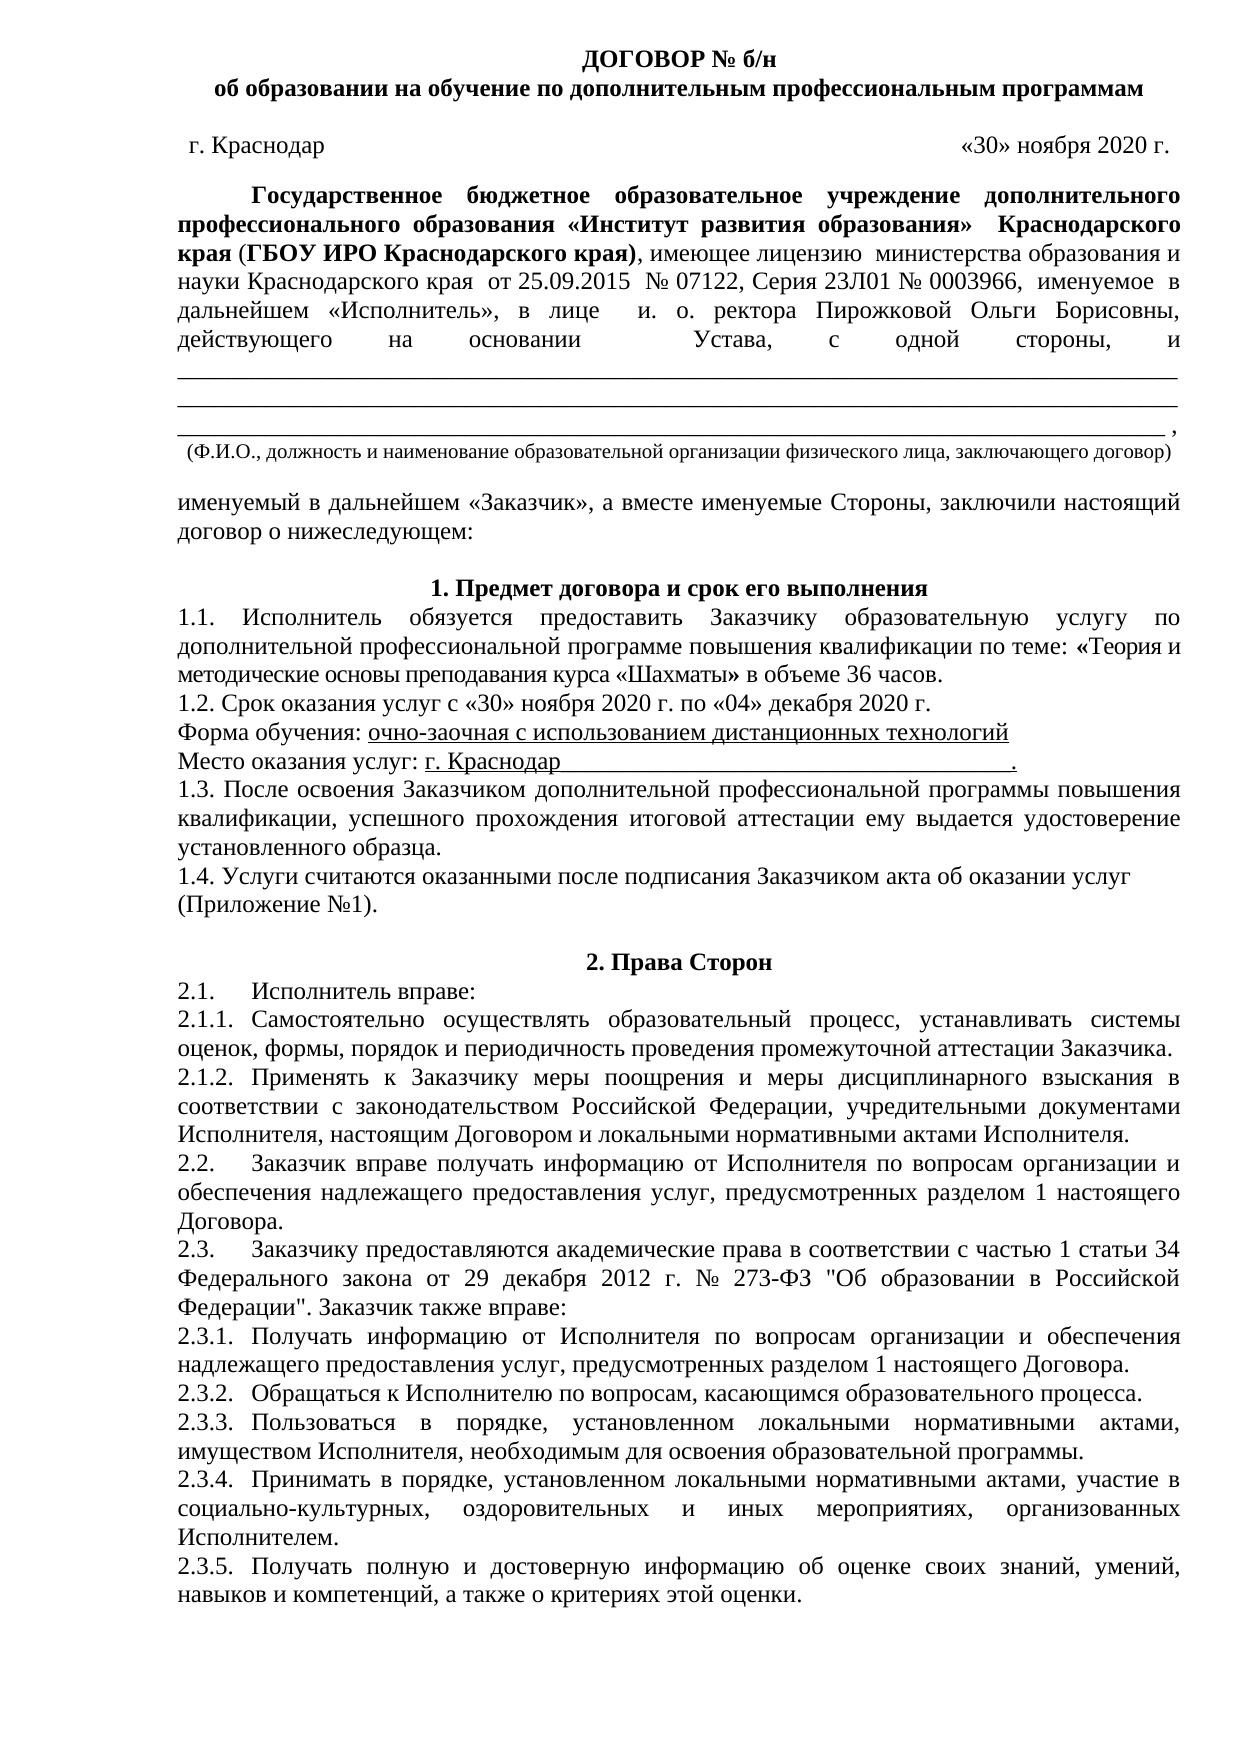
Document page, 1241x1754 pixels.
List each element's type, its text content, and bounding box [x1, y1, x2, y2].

text 2.3.4. Принимать в порядке, установленном локальными нормативными актами, участие в социально-культурных, оздоровительных и иных мероприятиях, организованных Исполнителем. [177, 1464, 1181, 1551]
table_header «30» ноября 2020 г. [680, 131, 1181, 180]
text 2.2. Заказчик вправе получать информацию от Исполнителя по вопросам организации и обеспечения надлежащего предоставления услуг, предусмотренных разделом 1 настоящего Договора. [177, 1148, 1181, 1234]
text ДОГОВОР № б/н [177, 44, 1181, 73]
text 2.3.1. Получать информацию от Исполнителя по вопросам организации и обеспечения надлежащего предоставления услуг, предусмотренных разделом 1 настоящего Договора. [177, 1321, 1181, 1378]
text 2.3.2. Обращаться к Исполнителю по вопросам, касающимся образовательного процесса. [177, 1378, 1181, 1407]
text Государственное бюджетное образовательное учреждение дополнительного профессионального образования «Институт развития образования» Краснодарского края (ГБОУ ИРО Краснодарского края), имеющее лицензию министерства образования и науки Краснодарского края от 25.09.2015 № 07122, Серия 23Л01 № 0003966, именуемое в дальнейшем «Исполнитель», в лице и. о. ректора Пирожковой Ольги Борисовны, действующего на основании Устава, с одной стороны, и ________________________________________________________________________________ _______________________________________________________________________________________________________________________________________________________________ , [177, 180, 1181, 439]
text 2. Права Сторон [177, 947, 1181, 976]
text Форма обучения: очно-заочная с использованием дистанционных технологий [177, 717, 1181, 746]
text 2.3. Заказчику предоставляются академические права в соответствии с частью 1 статьи 34 Федерального закона от 29 декабря 2012 г. № 273-ФЗ "Об образовании в Российской Федерации". Заказчик также вправе: [177, 1234, 1181, 1321]
table_header г. Краснодар [177, 131, 679, 180]
text именуемый в дальнейшем «Заказчик», а вместе именуемые Стороны, заключили настоящий договор о нижеследующем: [177, 487, 1181, 544]
text 1. Предмет договора и срок его выполнения [177, 573, 1181, 602]
text 2.1. Исполнитель вправе: [177, 976, 1181, 1004]
text 2.3.3. Пользоваться в порядке, установленном локальными нормативными актами, имуществом Исполнителя, необходимым для освоения образовательной программы. [177, 1407, 1181, 1464]
text (Ф.И.О., должность и наименование образовательной организации физического лица, заключающего договор) [177, 439, 1181, 463]
text об образовании на обучение по дополнительным профессиональным программам [177, 73, 1181, 102]
text (Приложение №1). [177, 889, 1181, 918]
text Место оказания услуг: г. Краснодар____________________________________. [177, 746, 1181, 774]
text 2.1.2. Применять к Заказчику меры поощрения и меры дисциплинарного взыскания в соответствии с законодательством Российской Федерации, учредительными документами Исполнителя, настоящим Договором и локальными нормативными актами Исполнителя. [177, 1062, 1181, 1148]
text 2.1.1. Самостоятельно осуществлять образовательный процесс, устанавливать системы оценок, формы, порядок и периодичность проведения промежуточной аттестации Заказчика. [177, 1004, 1181, 1062]
text 1.4. Услуги считаются оказанными после подписания Заказчиком акта об оказании услуг [177, 861, 1181, 889]
text 2.3.5. Получать полную и достоверную информацию об оценке своих знаний, умений, навыков и компетенций, а также о критериях этой оценки. [177, 1551, 1181, 1608]
text 1.3. После освоения Заказчиком дополнительной профессиональной программы повышения квалификации, успешного прохождения итоговой аттестации ему выдается удостоверение установленного образца. [177, 774, 1181, 861]
text 1.2. Срок оказания услуг с «30» ноября 2020 г. по «04» декабря 2020 г. [177, 688, 1181, 717]
text 1.1. Исполнитель обязуется предоставить Заказчику образовательную услугу по дополнительной профессиональной программе повышения квалификации по теме: «Теория и методические основы преподавания курса «Шахматы» в объеме 36 часов. [177, 602, 1181, 688]
